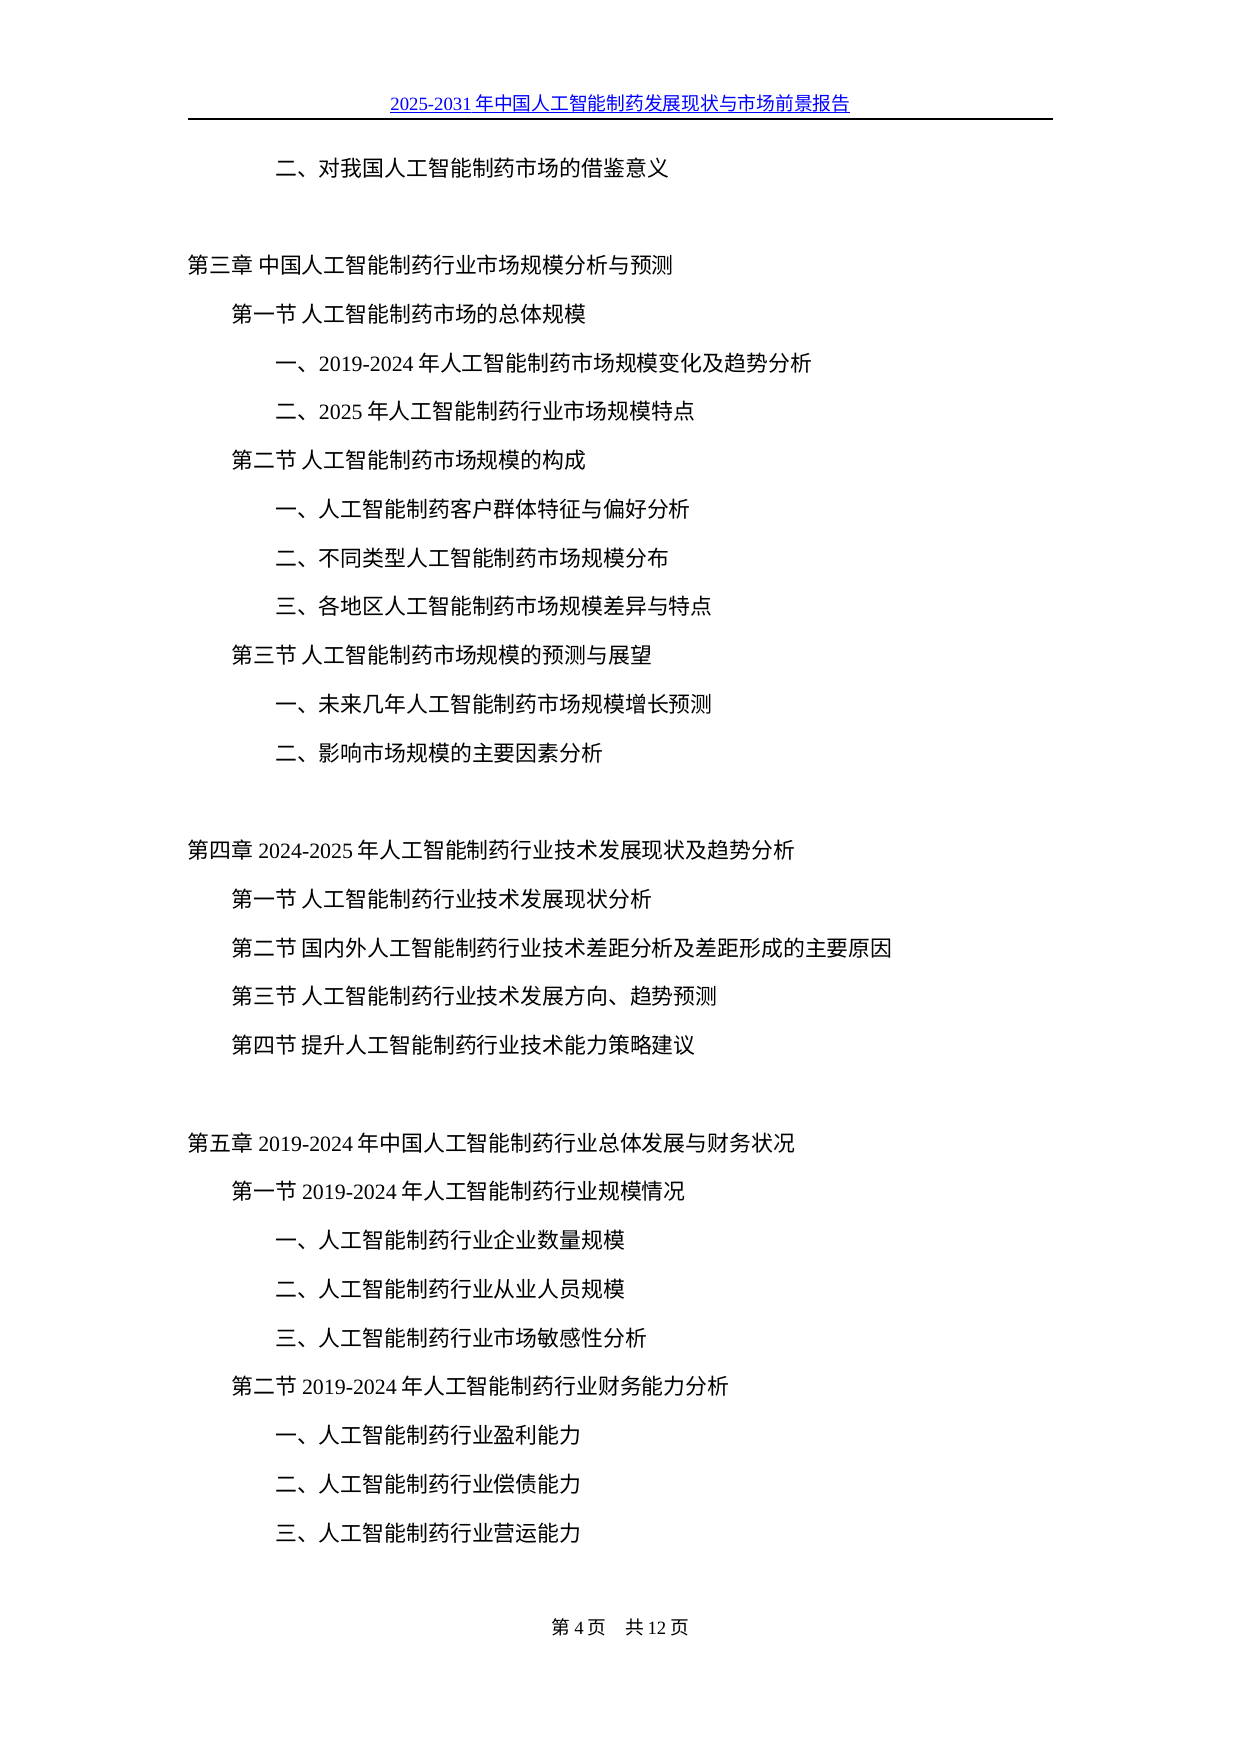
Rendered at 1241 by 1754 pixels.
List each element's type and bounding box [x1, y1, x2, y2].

text [187, 150, 1053, 1548]
